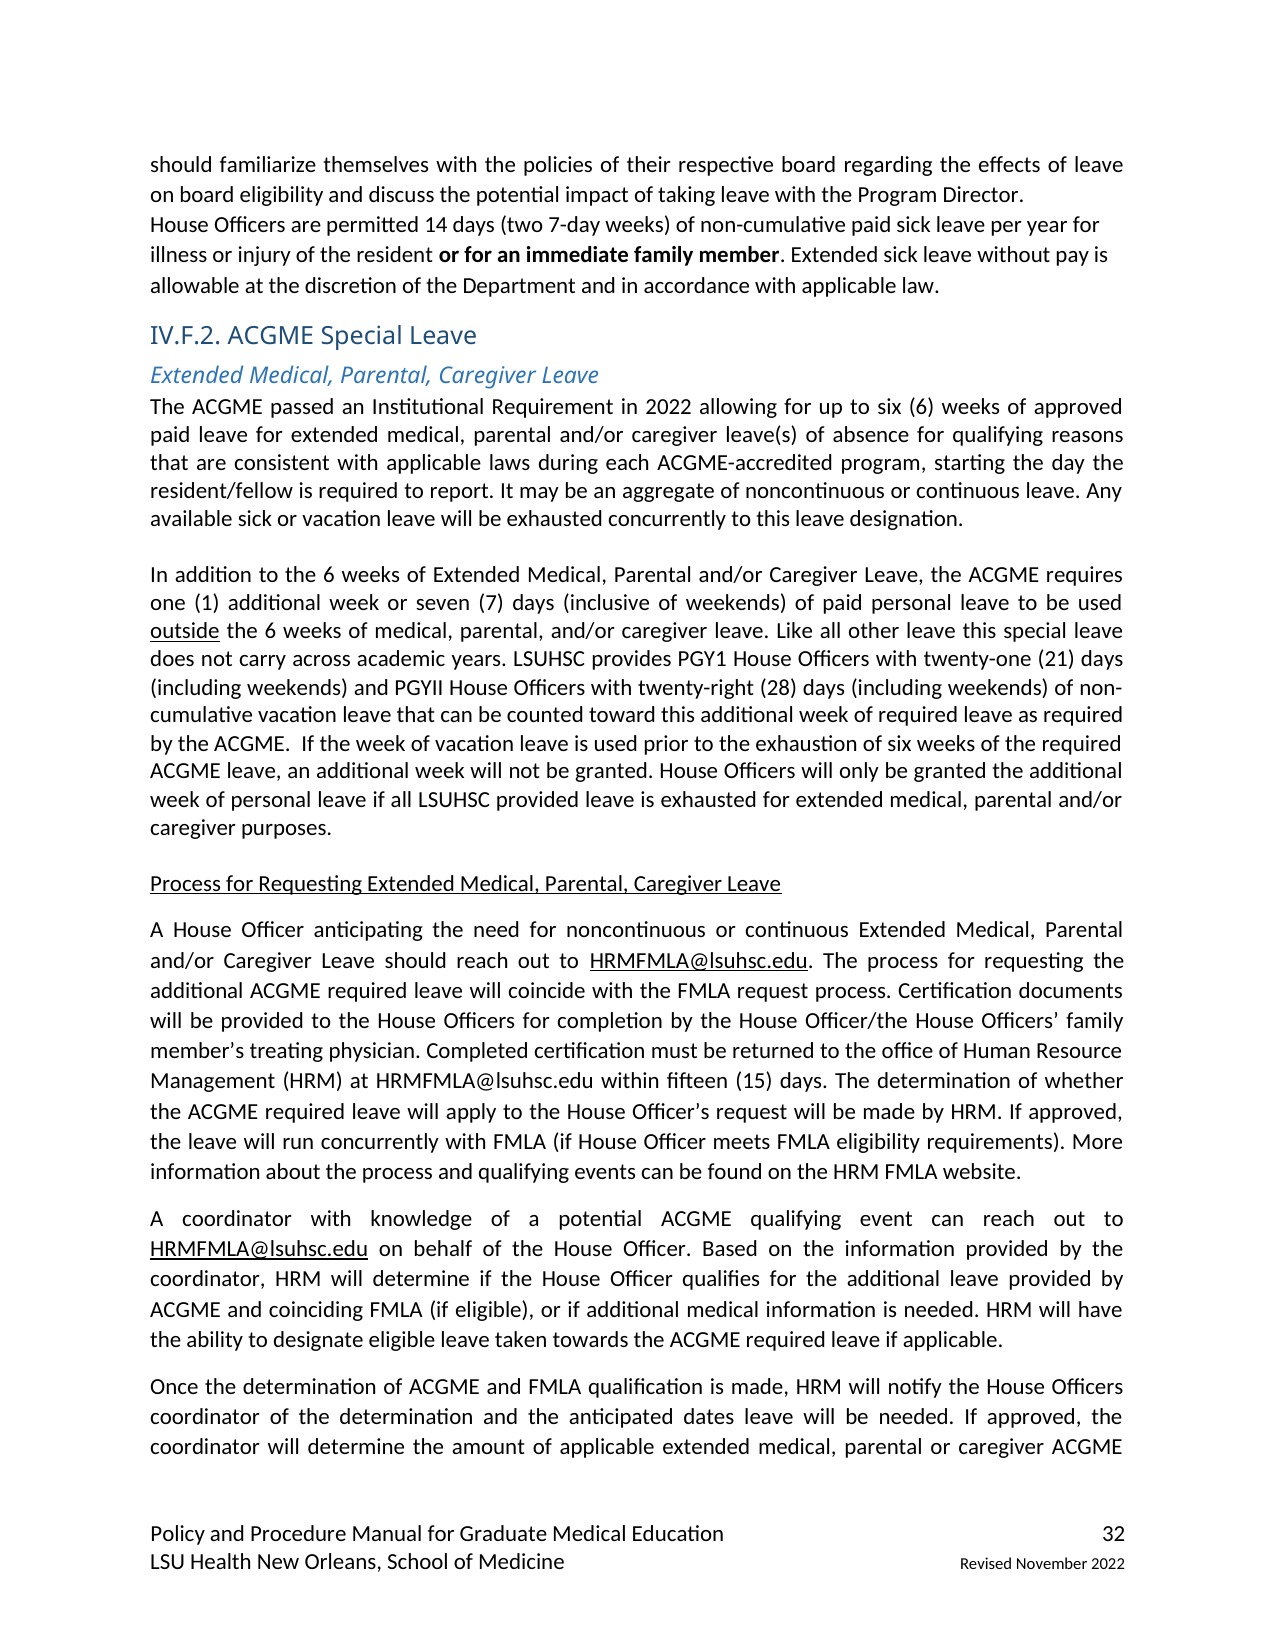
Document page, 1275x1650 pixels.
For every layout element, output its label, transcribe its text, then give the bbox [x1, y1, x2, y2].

text A House Officer anticipating the need for noncontinuous or continuous Extended Medical, Parental and/or Caregiver Leave should reach out to HRMFMLA@lsuhsc.edu. The process for requesting the additional ACGME required leave will coincide with the FMLA request process. Certification documents will be provided to the House Officers for completion by the House Officer/the House Officers’ family member’s treating physician. Completed certification must be returned to the office of Human Resource Management (HRM) at HRMFMLA@lsuhsc.edu within fifteen (15) days. The determination of whether the ACGME required leave will apply to the House Officer’s request will be made by HRM. If approved, the leave will run concurrently with FMLA (if House Officer meets FMLA eligibility requirements). More information about the process and qualifying events can be found on the HRM FMLA website. [150, 916, 1125, 1185]
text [150, 1372, 1125, 1460]
text A coordinator with knowledge of a potential ACGME qualifying event can reach out to HRMFMLA@lsuhsc.edu on behalf of the House Officer. Based on the information provided by the coordinator, HRM will determine if the House Officer qualifies for the additional leave provided by ACGME and coinciding FMLA (if eligible), or if additional medical information is needed. HRM will have the ability to designate eligible leave taken towards the ACGME required leave if applicable. [150, 1204, 1125, 1353]
subtitle Extended Medical, Parental, Caregiver Leave [150, 359, 1125, 390]
text House Officers are permitted 14 days (two 7-day weeks) of non-cumulative paid sick leave per year for illness or injury of the resident or for an immediate family member. Extended sick leave without pay is allowable at the discretion of the Department and in accordance with applicable law. [150, 210, 1125, 299]
text In addition to the 6 weeks of Extended Medical, Parental and/or Caregiver Leave, the ACGME requires one (1) additional week or seven (7) days (inclusive of weekends) of paid personal leave to be used outside the 6 weeks of medical, parental, and/or caregiver leave. Like all other leave this special leave does not carry across academic years. LSUHSC provides PGY1 House Officers with twenty-one (21) days (including weekends) and PGYII House Officers with twenty-right (28) days (including weekends) of non-cumulative vacation leave that can be counted toward this additional week of required leave as required by the ACGME. If the week of vacation leave is used prior to the exhaustion of six weeks of the required ACGME leave, an additional week will not be granted. House Officers will only be granted the additional week of personal leave if all LSUHSC provided leave is exhausted for extended medical, parental and/or caregiver purposes. [150, 561, 1125, 841]
subtitle IV.F.2. ACGME Special Leave [150, 318, 1125, 352]
text The ACGME passed an Institutional Requirement in 2022 allowing for up to six (6) weeks of approved paid leave for extended medical, parental and/or caregiver leave(s) of absence for qualifying reasons that are consistent with applicable laws during each ACGME-accredited program, starting the day the resident/fellow is required to report. It may be an aggregate of noncontinuous or continuous leave. Any available sick or vacation leave will be exhausted concurrently to this leave designation. [150, 392, 1125, 532]
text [150, 150, 1125, 208]
text Process for Requesting Extended Medical, Parental, Caregiver Leave [150, 869, 1125, 897]
